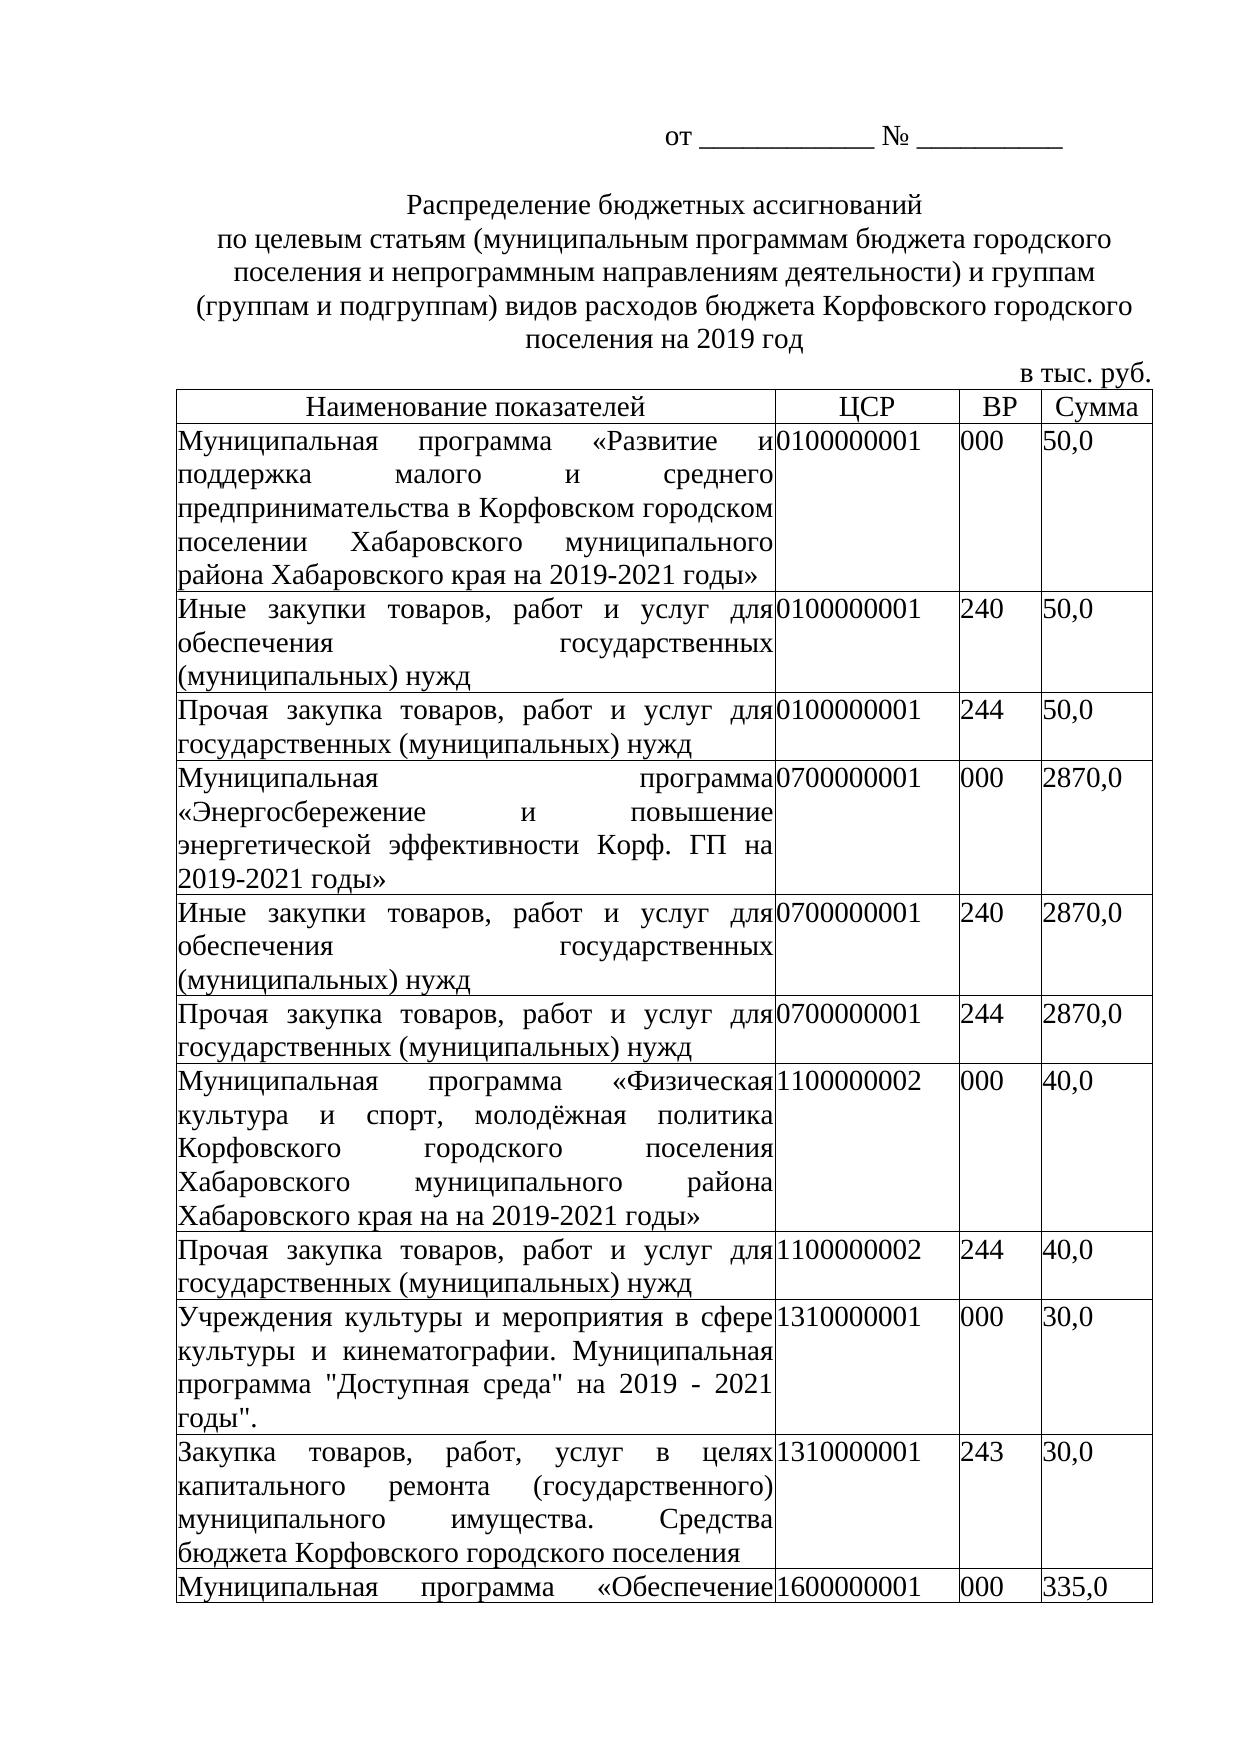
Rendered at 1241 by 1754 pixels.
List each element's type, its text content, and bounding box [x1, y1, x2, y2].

table_cell Муниципальная программа «Развитие и поддержка малого и среднего предпринимательства в Корфовском городском поселении Хабаровского муниципального района Хабаровского края на 2019-2021 годы» [177, 424, 775, 591]
table_header Сумма [1042, 390, 1152, 423]
table_cell 244 [960, 996, 1041, 1063]
table_cell 40,0 [1042, 1064, 1152, 1231]
text по целевым статьям (муниципальным программам бюджета городского поселения и непрограммным направлениям деятельности) и группам (группам и подгруппам) видов расходов бюджета Корфовского городского поселения на 2019 год [177, 221, 1152, 355]
table_cell Иные закупки товаров, работ и услуг для обеспечения государственных (муниципальных) нужд [177, 895, 775, 995]
text Распределение бюджетных ассигнований [177, 187, 1152, 221]
table_cell Муниципальная программа «Энергосбережение и повышение энергетической эффективности Корф. ГП на 2019-2021 годы» [177, 761, 775, 894]
table_cell Прочая закупка товаров, работ и услуг для государственных (муниципальных) нужд [177, 1232, 775, 1299]
table_cell Учреждения культуры и мероприятия в сфере культуры и кинематографии. Муниципальная программа "Доступная среда" на 2019 - 2021 годы". [177, 1300, 775, 1433]
table_cell Иные закупки товаров, работ и услуг для обеспечения государственных (муниципальных) нужд [177, 592, 775, 692]
table_cell 2870,0 [1042, 761, 1152, 894]
table_cell 1100000002 [776, 1064, 959, 1231]
table_header ВР [960, 390, 1041, 423]
table_cell 1600000001 [776, 1569, 959, 1602]
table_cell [177, 1569, 775, 1602]
table_cell 1100000002 [776, 1232, 959, 1299]
text от ____________ № __________ [177, 118, 1152, 152]
table_cell Закупка товаров, работ, услуг в целях капитального ремонта (государственного) муниципального имущества. Средства бюджета Корфовского городского поселения [177, 1435, 775, 1568]
table_cell 000 [960, 1064, 1041, 1231]
table_header Наименование показателей [177, 390, 775, 423]
table_cell 1310000001 [776, 1435, 959, 1568]
table_cell 2870,0 [1042, 895, 1152, 995]
table_cell 40,0 [1042, 1232, 1152, 1299]
table_cell 0100000001 [776, 693, 959, 759]
table_cell 240 [960, 592, 1041, 692]
table_cell 335,0 [1042, 1569, 1152, 1602]
table_cell 000 [960, 761, 1041, 894]
text в тыс. руб. [177, 355, 1152, 388]
table_cell 50,0 [1042, 693, 1152, 759]
table_cell 244 [960, 1232, 1041, 1299]
table_cell 0700000001 [776, 895, 959, 995]
table_cell Прочая закупка товаров, работ и услуг для государственных (муниципальных) нужд [177, 996, 775, 1063]
table_cell 2870,0 [1042, 996, 1152, 1063]
table_cell 0700000001 [776, 996, 959, 1063]
table_cell 1310000001 [776, 1300, 959, 1433]
table_cell 50,0 [1042, 424, 1152, 591]
table_cell 30,0 [1042, 1300, 1152, 1433]
table_cell 000 [960, 1569, 1041, 1602]
table_cell 000 [960, 1300, 1041, 1433]
table_cell Прочая закупка товаров, работ и услуг для государственных (муниципальных) нужд [177, 693, 775, 759]
table_cell 240 [960, 895, 1041, 995]
table_header ЦСР [776, 390, 959, 423]
table_cell 0700000001 [776, 761, 959, 894]
table_cell 0100000001 [776, 424, 959, 591]
table_cell 000 [960, 424, 1041, 591]
table_cell 244 [960, 693, 1041, 759]
table_cell Муниципальная программа «Физическая культура и спорт, молодёжная политика Корфовского городского поселения Хабаровского муниципального района Хабаровского края на на 2019-2021 годы» [177, 1064, 775, 1231]
table_cell 243 [960, 1435, 1041, 1568]
table_cell 30,0 [1042, 1435, 1152, 1568]
table_cell 50,0 [1042, 592, 1152, 692]
table_cell 0100000001 [776, 592, 959, 692]
